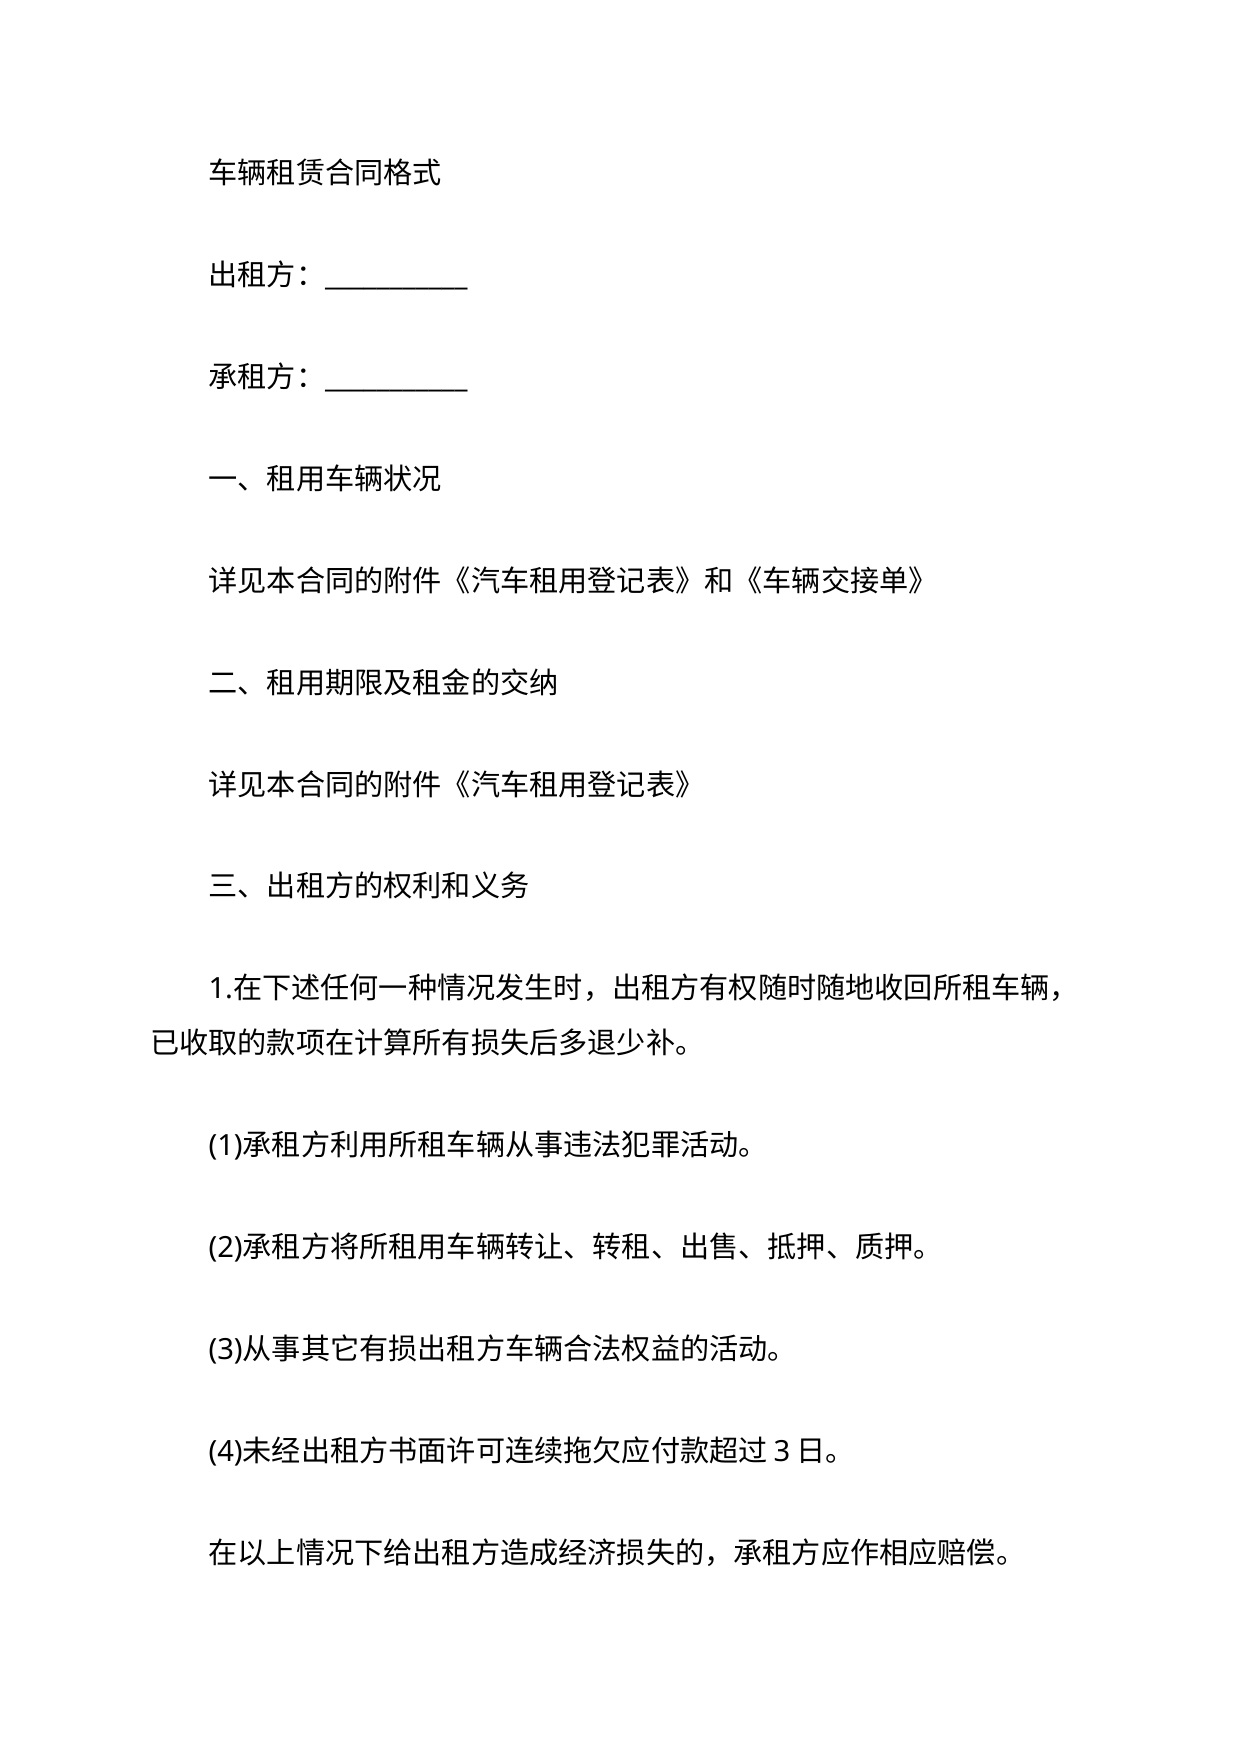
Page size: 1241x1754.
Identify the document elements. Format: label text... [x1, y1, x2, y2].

text 详见本合同的附件《汽车租用登记表》 [150, 761, 1090, 803]
text (4)未经出租方书面许可连续拖欠应付款超过3日。 [150, 1427, 1090, 1470]
text 三、出租方的权利和义务 [150, 863, 1090, 905]
text 出租方：___________ [150, 252, 1090, 294]
text (3)从事其它有损出租方车辆合法权益的活动。 [150, 1325, 1090, 1368]
text 承租方：___________ [150, 354, 1090, 396]
text 车辆租赁合同格式 [150, 150, 1090, 192]
text (2)承租方将所租用车辆转让、转租、出售、抵押、质押。 [150, 1223, 1090, 1266]
text 详见本合同的附件《汽车租用登记表》和《车辆交接单》 [150, 557, 1090, 600]
text 1.在下述任何一种情况发生时，出租方有权随时随地收回所租车辆，已收取的款项在计算所有损失后多退少补。 [150, 964, 1090, 1062]
text (1)承租方利用所租车辆从事违法犯罪活动。 [150, 1121, 1090, 1164]
text 二、租用期限及租金的交纳 [150, 659, 1090, 702]
text 一、租用车辆状况 [150, 456, 1090, 498]
text 在以上情况下给出租方造成经济损失的，承租方应作相应赔偿。 [150, 1529, 1090, 1572]
